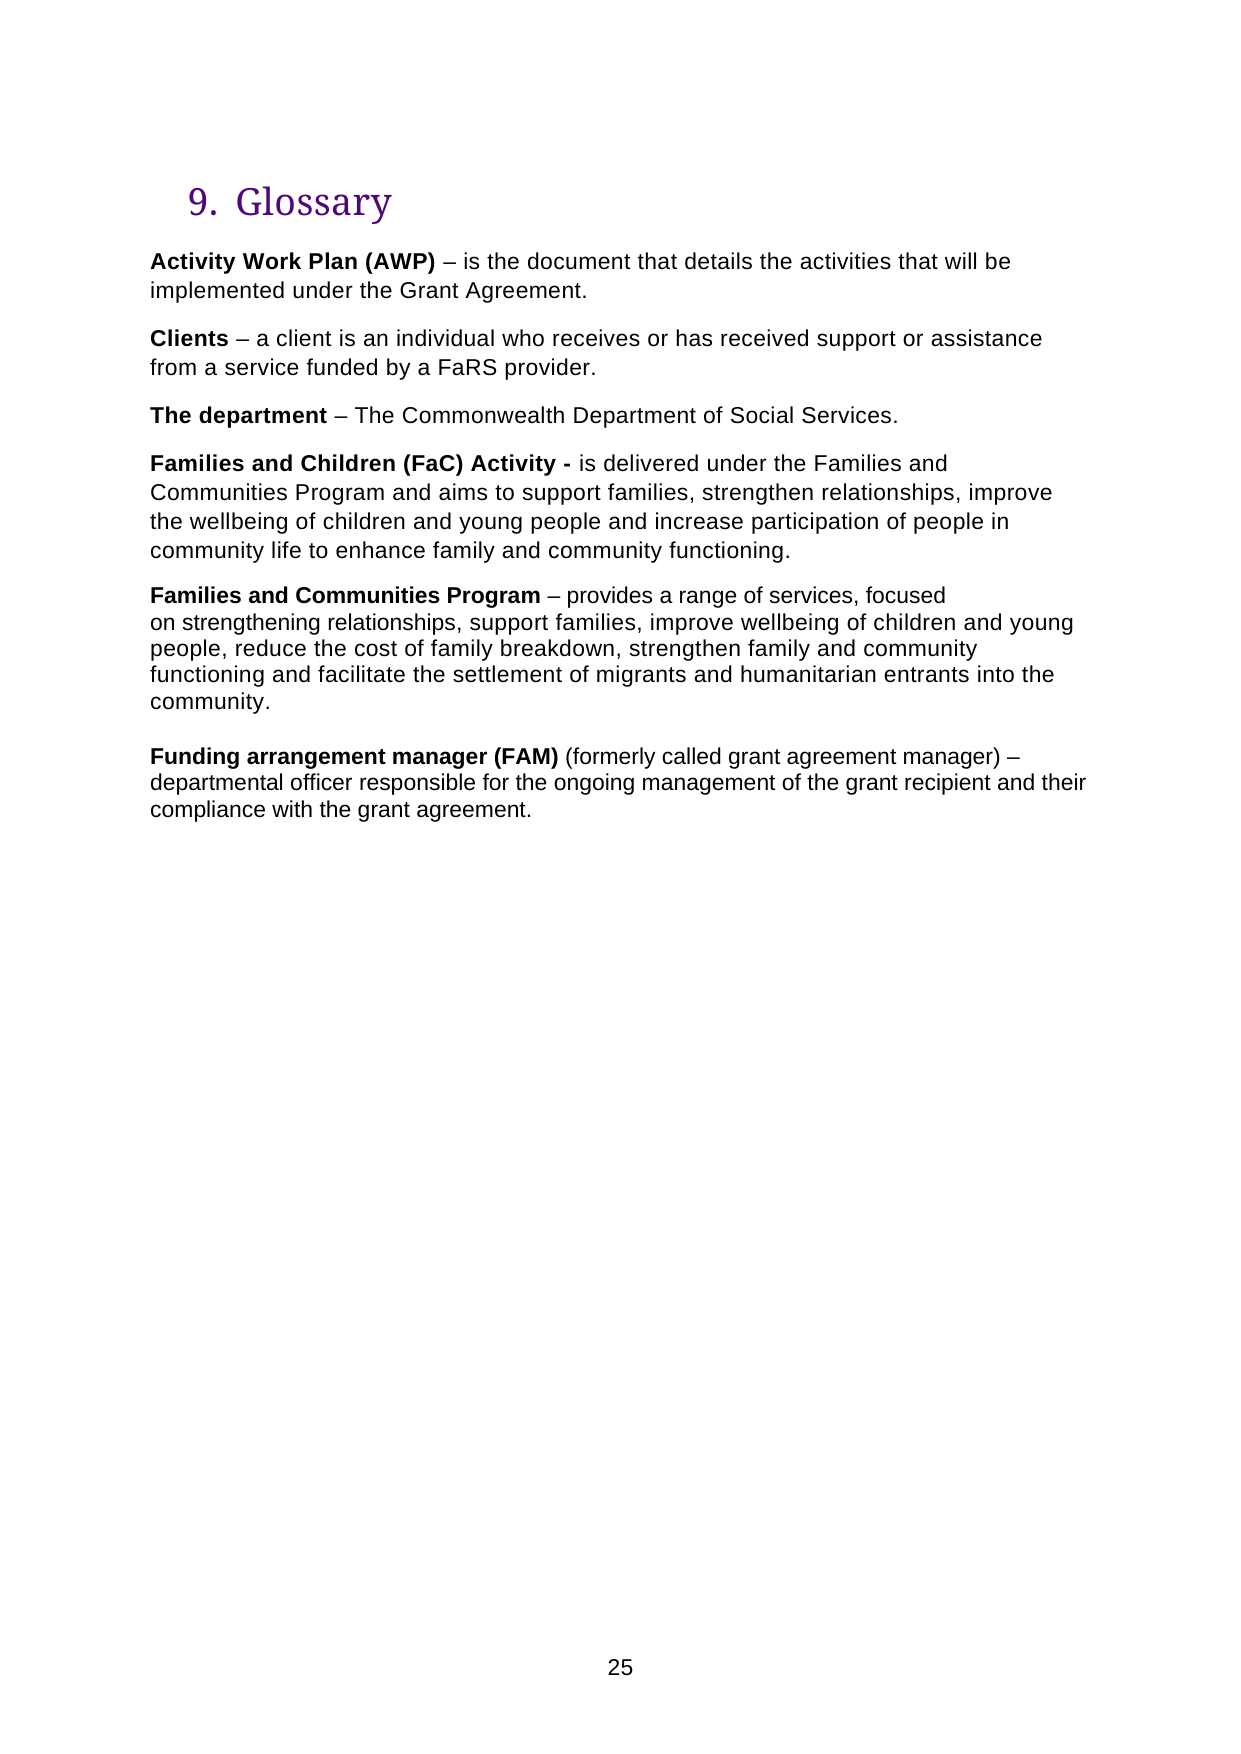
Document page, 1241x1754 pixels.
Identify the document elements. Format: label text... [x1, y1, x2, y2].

text Families and Children (FaC) Activity - is delivered under the Families and Communities Program and aims to support families, strengthen relationships, improve the wellbeing of children and young people and increase participation of people in community life to enhance family and community functioning. [150, 447, 1090, 563]
text Activity Work Plan (AWP) – is the document that details the activities that will be implemented under the Grant Agreement. [150, 245, 1090, 303]
text Clients – a client is an individual who receives or has received support or assistance from a service funded by a FaRS provider. [150, 322, 1090, 380]
text Funding arrangement manager (FAM) (formerly called grant agreement manager) – departmental officer responsible for the ongoing management of the grant recipient and their compliance with the grant agreement. [150, 743, 1090, 822]
text Families and Communities Program – provides a range of services, focused on strengthening relationships, support families, improve wellbeing of children and young people, reduce the cost of family breakdown, strengthen family and community functioning and facilitate the settlement of migrants and humanitarian entrants into the community. [150, 582, 1090, 714]
subtitle Glossary [187, 175, 1090, 226]
text The department – The Commonwealth Department of Social Services. [150, 399, 1090, 428]
